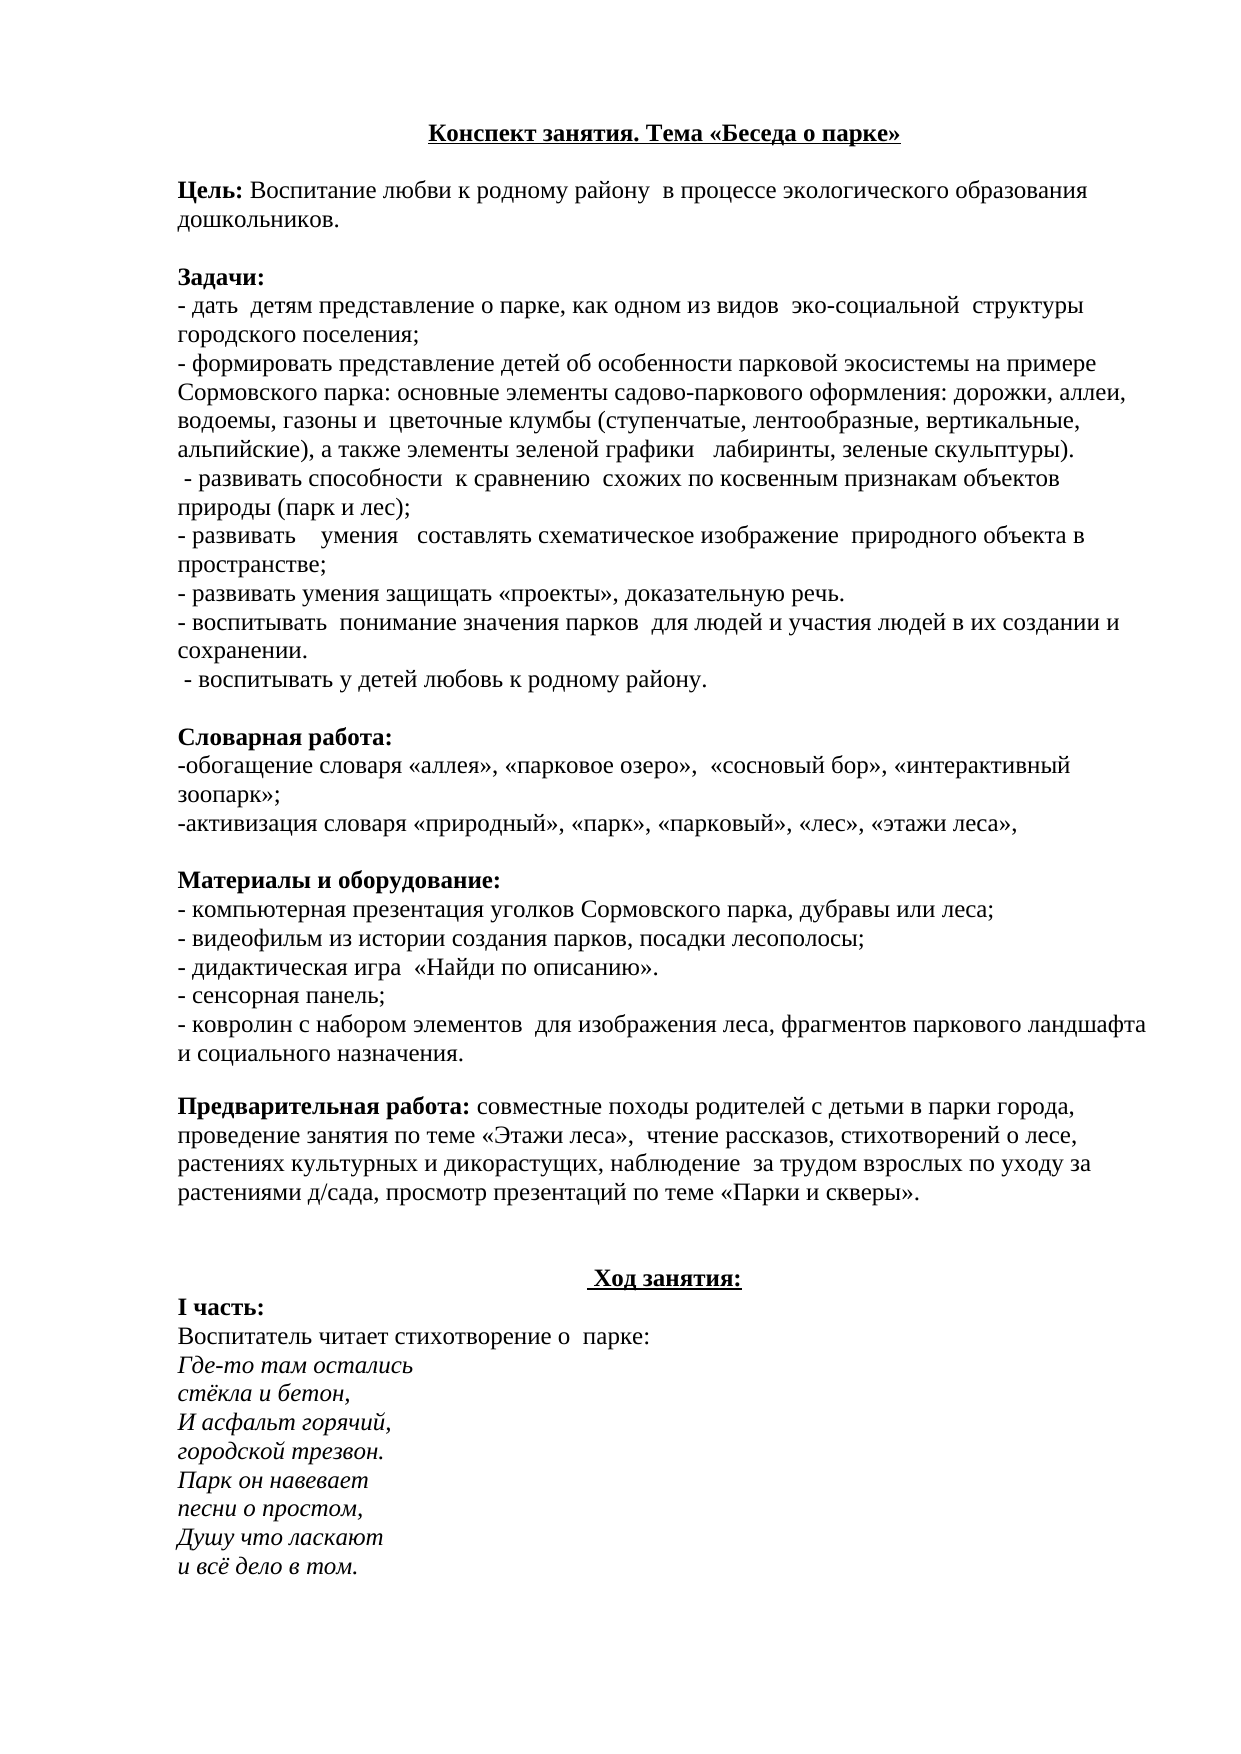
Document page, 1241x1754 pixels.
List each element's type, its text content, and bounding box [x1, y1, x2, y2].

text Словарная работа: [177, 722, 1152, 751]
text - дать детям представление о парке, как одном из видов эко-социальной структуры городского поселения; [177, 291, 1152, 348]
text - воспитывать понимание значения парков для людей и участия людей в их создании и сохранении. [177, 607, 1152, 664]
text - сенсорная панель; [177, 981, 1152, 1009]
text Ход занятия: [177, 1263, 1152, 1292]
text Предварительная работа: совместные походы родителей с детьми в парки города, проведение занятия по теме «Этажи леса», чтение рассказов, стихотворений о лесе, растениях культурных и дикорастущих, наблюдение за трудом взрослых по уходу за растениями д/сада, просмотр презентаций по теме «Парки и скверы». [177, 1091, 1152, 1206]
text I часть: [177, 1292, 1152, 1321]
text - развивать умения защищать «проекты», доказательную речь. [177, 578, 1152, 607]
text Конспект занятия. Тема «Беседа о парке» [177, 118, 1152, 147]
text - ковролин с набором элементов для изображения леса, фрагментов паркового ландшафта и социального назначения. [177, 1009, 1152, 1067]
text - видеофильм из истории создания парков, посадки лесополосы; [177, 923, 1152, 952]
text Задачи: [177, 262, 1152, 291]
text - формировать представление детей об особенности парковой экосистемы на примере Сормовского парка: основные элементы садово-паркового оформления: дорожки, аллеи, водоемы, газоны и цветочные клумбы (ступенчатые, лентообразные, вертикальные, альпийские), а также элементы зеленой графики лабиринты, зеленые скульптуры). [177, 348, 1152, 463]
text Цель: Воспитание любви к родному району в процессе экологического образования дошкольников. [177, 176, 1152, 233]
text - воспитывать у детей любовь к родному району. [177, 664, 1152, 693]
text Где-то там остались стёкла и бетон, И асфальт горячий, городской трезвон. Парк он навевает песни о простом, Душу что ласкают и всё дело в том. [177, 1350, 1152, 1580]
text - развивать способности к сравнению схожих по косвенным признакам объектов природы (парк и лес); [177, 463, 1152, 521]
text -обогащение словаря «аллея», «парковое озеро», «сосновый бор», «интерактивный зоопарк»; [177, 751, 1152, 808]
text Материалы и оборудование: [177, 866, 1152, 894]
text - развивать умения составлять схематическое изображение природного объекта в пространстве; [177, 521, 1152, 578]
text -активизация словаря «природный», «парк», «парковый», «лес», «этажи леса», [177, 808, 1152, 837]
text - компьютерная презентация уголков Сормовского парка, дубравы или леса; [177, 894, 1152, 923]
text Воспитатель читает стихотворение о парке: [177, 1321, 1152, 1350]
text - дидактическая игра «Найди по описанию». [177, 952, 1152, 981]
